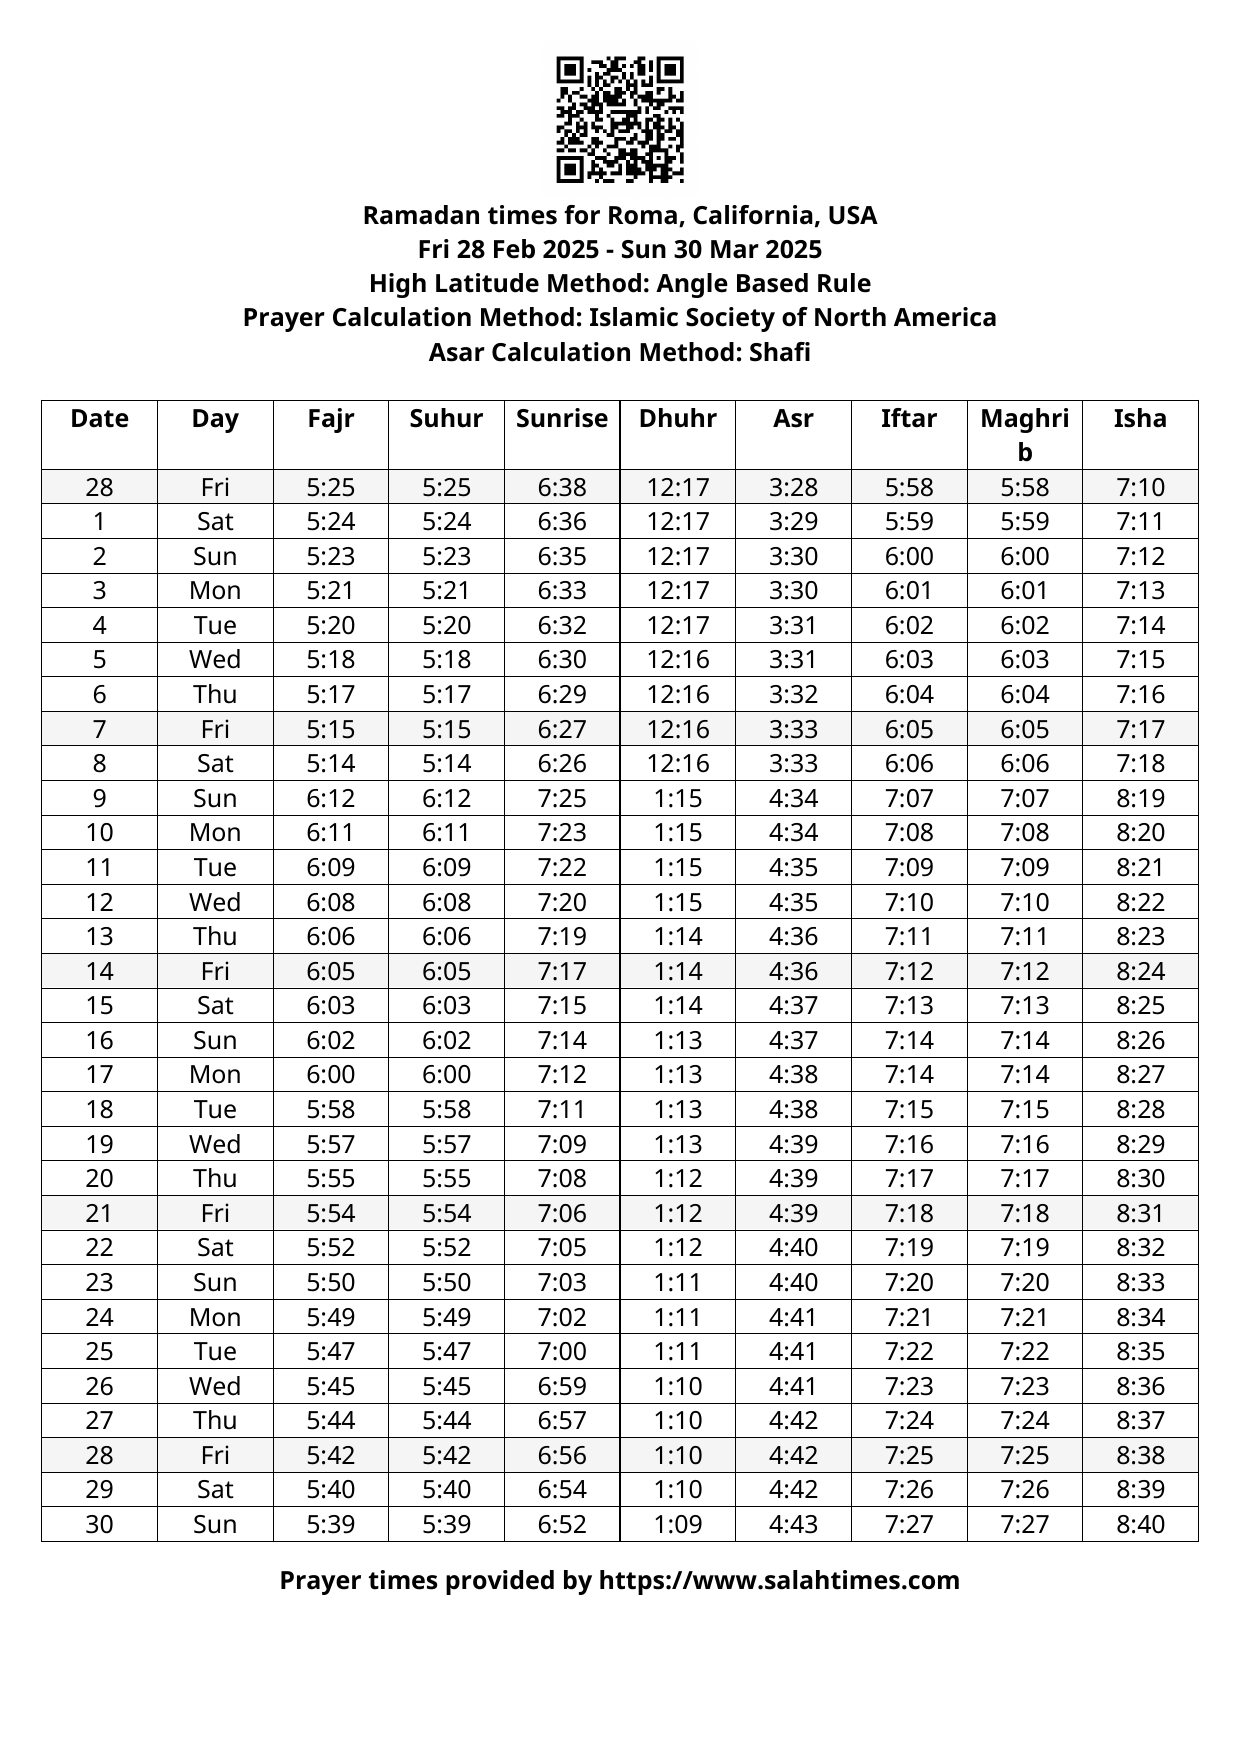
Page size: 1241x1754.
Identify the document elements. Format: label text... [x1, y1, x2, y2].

table_cell 7:22 [968, 1334, 1082, 1368]
table_cell 12:16 [621, 643, 735, 676]
table_cell 5:42 [274, 1438, 388, 1472]
table_cell 5:54 [274, 1196, 388, 1229]
table_cell 4:38 [736, 1092, 851, 1126]
table_cell 4:35 [736, 885, 851, 918]
table_cell 7:09 [968, 850, 1082, 884]
table_header Iftar [852, 401, 967, 469]
table_cell 5:40 [389, 1473, 504, 1506]
table_cell Sun [158, 1023, 273, 1057]
table_cell 1:13 [621, 1023, 735, 1057]
table_cell 8:25 [1083, 989, 1198, 1022]
table_cell 5:24 [389, 504, 504, 538]
table_cell 8:19 [1083, 781, 1198, 814]
table_cell 7:14 [1083, 608, 1198, 642]
table_cell 7:17 [1083, 712, 1198, 745]
table_cell Sat [158, 1473, 273, 1506]
table_cell 7:22 [505, 850, 619, 884]
table_cell 7:18 [852, 1196, 967, 1229]
table_cell 14 [42, 954, 157, 987]
table_cell 7:10 [1083, 470, 1198, 503]
table_cell 8:32 [1083, 1231, 1198, 1264]
table_cell 4:40 [736, 1231, 851, 1264]
table_cell 5:54 [389, 1196, 504, 1229]
table_cell 4:35 [736, 850, 851, 884]
table_cell 1:14 [621, 954, 735, 987]
table_cell 24 [42, 1300, 157, 1333]
table_cell 8:21 [1083, 850, 1198, 884]
table_cell Sun [158, 1507, 273, 1541]
table_cell 8:36 [1083, 1369, 1198, 1402]
table_cell 5:58 [852, 470, 967, 503]
table_cell Thu [158, 677, 273, 711]
table_cell Thu [158, 1161, 273, 1195]
table_cell 4:34 [736, 781, 851, 814]
table_cell Sun [158, 1265, 273, 1299]
table_cell 7:14 [505, 1023, 619, 1057]
table_cell 7:10 [852, 885, 967, 918]
table_cell 3 [42, 574, 157, 607]
table_header Maghrib [968, 401, 1082, 469]
table_cell 8:39 [1083, 1473, 1198, 1506]
table_cell 7:16 [968, 1127, 1082, 1160]
table_cell 6:38 [505, 470, 619, 503]
table_cell 15 [42, 989, 157, 1022]
table_cell 4:39 [736, 1196, 851, 1229]
table_cell 6:06 [274, 919, 388, 953]
table_cell 7:20 [852, 1265, 967, 1299]
table_cell 5:17 [389, 677, 504, 711]
table_cell 1:13 [621, 1092, 735, 1126]
table_cell 25 [42, 1334, 157, 1368]
table_cell 7:18 [968, 1196, 1082, 1229]
table_cell 6:04 [852, 677, 967, 711]
table_cell 7:11 [852, 919, 967, 953]
table_cell 7:23 [852, 1369, 967, 1402]
table_cell 6:56 [505, 1438, 619, 1472]
table_cell 7:12 [505, 1058, 619, 1091]
table_cell Fri [158, 712, 273, 745]
table_cell 8:30 [1083, 1161, 1198, 1195]
table_cell 8:40 [1083, 1507, 1198, 1541]
table_cell 7:17 [968, 1161, 1082, 1195]
table_cell 1:14 [621, 919, 735, 953]
table_cell 7:27 [968, 1507, 1082, 1541]
table_cell 28 [42, 470, 157, 503]
table_cell 4:36 [736, 919, 851, 953]
text Asar Calculation Method: Shafi [42, 334, 1198, 368]
table_cell 5:23 [274, 539, 388, 572]
table_cell 12:16 [621, 746, 735, 780]
table_cell 5:42 [389, 1438, 504, 1472]
table_cell Tue [158, 850, 273, 884]
table_cell 4:41 [736, 1334, 851, 1368]
table_header Day [158, 401, 273, 469]
text Prayer times provided by https://www.salahtimes.com [42, 1563, 1198, 1597]
table_cell 3:32 [736, 677, 851, 711]
table_cell 5:50 [389, 1265, 504, 1299]
table_cell 7:25 [968, 1438, 1082, 1472]
table_cell 5:39 [274, 1507, 388, 1541]
table_cell 8:31 [1083, 1196, 1198, 1229]
table_cell 7:21 [968, 1300, 1082, 1333]
table_cell 4:34 [736, 816, 851, 849]
table_cell 1:15 [621, 885, 735, 918]
table_cell Sun [158, 539, 273, 572]
table_cell Mon [158, 1058, 273, 1091]
table_cell 5:21 [389, 574, 504, 607]
table_cell 30 [42, 1507, 157, 1541]
table_cell 1:10 [621, 1473, 735, 1506]
table_cell 6:02 [852, 608, 967, 642]
table_cell 7:17 [505, 954, 619, 987]
table_cell 5:45 [274, 1369, 388, 1402]
table_cell 6:00 [389, 1058, 504, 1091]
table_cell 4:42 [736, 1404, 851, 1437]
table_cell 6:03 [389, 989, 504, 1022]
table_cell 7:24 [852, 1404, 967, 1437]
table_cell 1:09 [621, 1507, 735, 1541]
table_cell 17 [42, 1058, 157, 1091]
table_cell Thu [158, 919, 273, 953]
table_cell 8:38 [1083, 1438, 1198, 1472]
table_cell 6:06 [389, 919, 504, 953]
table_cell 7:07 [852, 781, 967, 814]
table_cell 7 [42, 712, 157, 745]
table_header Asr [736, 401, 851, 469]
table_cell 4:41 [736, 1300, 851, 1333]
text Prayer Calculation Method: Islamic Society of North America [42, 300, 1198, 334]
table_cell 7:14 [968, 1058, 1082, 1091]
table_cell 7:20 [968, 1265, 1082, 1299]
table_cell 6:00 [852, 539, 967, 572]
table_cell 6:26 [505, 746, 619, 780]
table_cell 1:11 [621, 1300, 735, 1333]
table_cell 6:57 [505, 1404, 619, 1437]
table_cell Mon [158, 1300, 273, 1333]
table_cell 1:12 [621, 1196, 735, 1229]
table_cell 7:08 [505, 1161, 619, 1195]
table_header Sunrise [505, 401, 619, 469]
table_cell 7:22 [852, 1334, 967, 1368]
table_cell 1:14 [621, 989, 735, 1022]
table_cell 21 [42, 1196, 157, 1229]
table_cell 7:12 [1083, 539, 1198, 572]
table_cell Wed [158, 643, 273, 676]
table_cell 7:02 [505, 1300, 619, 1333]
table_cell Fri [158, 1196, 273, 1229]
table_cell 4:37 [736, 1023, 851, 1057]
table_cell 5:40 [274, 1473, 388, 1506]
table_cell 1:13 [621, 1058, 735, 1091]
table_header Dhuhr [621, 401, 735, 469]
table_cell 6:03 [968, 643, 1082, 676]
table_cell 6:05 [274, 954, 388, 987]
table_cell 5:18 [274, 643, 388, 676]
table_cell 5:15 [274, 712, 388, 745]
table_cell Wed [158, 1127, 273, 1160]
table_cell 6:02 [389, 1023, 504, 1057]
table_cell 7:26 [968, 1473, 1082, 1506]
table_cell 29 [42, 1473, 157, 1506]
table_cell 7:23 [505, 816, 619, 849]
table_cell Thu [158, 1404, 273, 1437]
table_cell 7:13 [968, 989, 1082, 1022]
table_cell 4:41 [736, 1369, 851, 1402]
table_cell 6:12 [274, 781, 388, 814]
table_cell 5:58 [389, 1092, 504, 1126]
table_cell 5:52 [274, 1231, 388, 1264]
table_cell Tue [158, 608, 273, 642]
table_cell Sat [158, 746, 273, 780]
table_cell 6:04 [968, 677, 1082, 711]
table_cell 8 [42, 746, 157, 780]
table_cell 7:11 [1083, 504, 1198, 538]
table_cell 12 [42, 885, 157, 918]
table_cell 7:10 [968, 885, 1082, 918]
table_cell 6:33 [505, 574, 619, 607]
table_cell 6:05 [852, 712, 967, 745]
table_cell Fri [158, 1438, 273, 1472]
table_cell 28 [42, 1438, 157, 1472]
table_cell 5:57 [389, 1127, 504, 1160]
table_cell 5:24 [274, 504, 388, 538]
table_cell Fri [158, 954, 273, 987]
table_cell 1:10 [621, 1404, 735, 1437]
table_cell 6:00 [968, 539, 1082, 572]
table_cell 1:13 [621, 1127, 735, 1160]
table_cell 7:03 [505, 1265, 619, 1299]
table_header Fajr [274, 401, 388, 469]
table_cell 7:21 [852, 1300, 967, 1333]
table_cell 7:24 [968, 1404, 1082, 1437]
table_cell Sat [158, 1231, 273, 1264]
table_cell 4 [42, 608, 157, 642]
table_cell 6:08 [389, 885, 504, 918]
table_cell 8:35 [1083, 1334, 1198, 1368]
table_cell 5:44 [389, 1404, 504, 1437]
table_cell 8:28 [1083, 1092, 1198, 1126]
table_cell 19 [42, 1127, 157, 1160]
table_cell 5:58 [274, 1092, 388, 1126]
table_cell 7:15 [852, 1092, 967, 1126]
table_cell 5:23 [389, 539, 504, 572]
table_cell 18 [42, 1092, 157, 1126]
table_cell 7:14 [852, 1023, 967, 1057]
table_cell 6:01 [852, 574, 967, 607]
table_cell 7:27 [852, 1507, 967, 1541]
table_cell Tue [158, 1092, 273, 1126]
table_cell 12:16 [621, 712, 735, 745]
table_cell 1:15 [621, 850, 735, 884]
table_cell 7:15 [505, 989, 619, 1022]
table_cell 6:01 [968, 574, 1082, 607]
table_cell 7:15 [1083, 643, 1198, 676]
table_cell 6:02 [274, 1023, 388, 1057]
table_cell 6:30 [505, 643, 619, 676]
table_cell 5:17 [274, 677, 388, 711]
table_cell 6 [42, 677, 157, 711]
table_header Isha [1083, 401, 1198, 469]
table_cell 7:16 [852, 1127, 967, 1160]
table_cell 5:55 [389, 1161, 504, 1195]
table_cell 5:59 [968, 504, 1082, 538]
table_cell 6:27 [505, 712, 619, 745]
table_cell 7:19 [505, 919, 619, 953]
table_cell 5:25 [274, 470, 388, 503]
table_cell 1:10 [621, 1438, 735, 1472]
table_cell 4:43 [736, 1507, 851, 1541]
table_cell 8:22 [1083, 885, 1198, 918]
table_cell 5:39 [389, 1507, 504, 1541]
table_cell 7:08 [852, 816, 967, 849]
table_cell 5:55 [274, 1161, 388, 1195]
table_cell 6:36 [505, 504, 619, 538]
table_cell 5:49 [389, 1300, 504, 1333]
table_cell 7:11 [968, 919, 1082, 953]
table_cell 6:12 [389, 781, 504, 814]
table_cell 5:47 [274, 1334, 388, 1368]
table_cell 12:17 [621, 574, 735, 607]
table_cell 6:09 [389, 850, 504, 884]
table_cell 8:27 [1083, 1058, 1198, 1091]
table_cell Sat [158, 504, 273, 538]
table_cell 4:39 [736, 1127, 851, 1160]
table_cell 1:10 [621, 1369, 735, 1402]
table_cell 6:59 [505, 1369, 619, 1402]
table_cell 8:23 [1083, 919, 1198, 953]
table_cell 7:26 [852, 1473, 967, 1506]
table_cell 6:29 [505, 677, 619, 711]
table_cell Wed [158, 885, 273, 918]
table_cell 7:17 [852, 1161, 967, 1195]
picture [542, 41, 699, 198]
table_cell 7:00 [505, 1334, 619, 1368]
table_cell 7:12 [968, 954, 1082, 987]
table_cell 1:12 [621, 1231, 735, 1264]
table_cell 7:23 [968, 1369, 1082, 1402]
table_cell 5:57 [274, 1127, 388, 1160]
table_cell 7:19 [968, 1231, 1082, 1264]
table_cell 7:08 [968, 816, 1082, 849]
table_cell 1:15 [621, 816, 735, 849]
table_cell 9 [42, 781, 157, 814]
table_cell 7:12 [852, 954, 967, 987]
table_cell 7:05 [505, 1231, 619, 1264]
table_cell 3:29 [736, 504, 851, 538]
table_cell 5 [42, 643, 157, 676]
table_cell 7:16 [1083, 677, 1198, 711]
table_cell 8:20 [1083, 816, 1198, 849]
table_cell 7:14 [852, 1058, 967, 1091]
table_cell 5:20 [389, 608, 504, 642]
table_cell 6:11 [389, 816, 504, 849]
table_cell Mon [158, 816, 273, 849]
table_cell 6:02 [968, 608, 1082, 642]
table_cell Fri [158, 470, 273, 503]
table_cell 10 [42, 816, 157, 849]
table_cell 3:33 [736, 712, 851, 745]
table_cell 7:20 [505, 885, 619, 918]
table_cell 5:21 [274, 574, 388, 607]
table_cell 27 [42, 1404, 157, 1437]
table_cell 3:31 [736, 608, 851, 642]
table_cell 7:13 [1083, 574, 1198, 607]
text Ramadan times for Roma, California, USA [42, 198, 1198, 232]
table_cell 6:11 [274, 816, 388, 849]
table_cell 1:12 [621, 1161, 735, 1195]
table_cell 6:06 [852, 746, 967, 780]
table_cell 7:18 [1083, 746, 1198, 780]
table_cell 8:34 [1083, 1300, 1198, 1333]
table_cell 11 [42, 850, 157, 884]
table_cell 1:15 [621, 781, 735, 814]
table_cell 7:11 [505, 1092, 619, 1126]
table_cell 6:52 [505, 1507, 619, 1541]
table_cell 12:17 [621, 539, 735, 572]
table_cell 3:30 [736, 574, 851, 607]
table_cell 13 [42, 919, 157, 953]
table_cell 5:14 [274, 746, 388, 780]
table_cell 5:47 [389, 1334, 504, 1368]
table_cell Sat [158, 989, 273, 1022]
table_cell Tue [158, 1334, 273, 1368]
table_cell 2 [42, 539, 157, 572]
table_cell 5:58 [968, 470, 1082, 503]
table_cell 3:33 [736, 746, 851, 780]
table_cell 8:33 [1083, 1265, 1198, 1299]
table_cell 23 [42, 1265, 157, 1299]
table_cell 4:38 [736, 1058, 851, 1091]
table_cell 4:39 [736, 1161, 851, 1195]
table_cell 6:05 [968, 712, 1082, 745]
table_cell 6:06 [968, 746, 1082, 780]
table_cell 8:24 [1083, 954, 1198, 987]
table_cell 7:09 [852, 850, 967, 884]
table_cell 5:50 [274, 1265, 388, 1299]
table_cell 16 [42, 1023, 157, 1057]
table_cell 3:28 [736, 470, 851, 503]
text Fri 28 Feb 2025 - Sun 30 Mar 2025 [42, 232, 1198, 266]
table_cell 7:25 [505, 781, 619, 814]
table_cell 6:32 [505, 608, 619, 642]
table_cell 4:36 [736, 954, 851, 987]
table_cell 5:25 [389, 470, 504, 503]
table_cell 12:16 [621, 677, 735, 711]
table_cell 7:09 [505, 1127, 619, 1160]
table_cell 5:18 [389, 643, 504, 676]
table_cell 8:29 [1083, 1127, 1198, 1160]
table_cell 6:00 [274, 1058, 388, 1091]
table_cell 7:19 [852, 1231, 967, 1264]
table_cell 12:17 [621, 470, 735, 503]
table_cell 5:20 [274, 608, 388, 642]
table_cell 4:40 [736, 1265, 851, 1299]
table_cell 7:06 [505, 1196, 619, 1229]
table_cell 6:03 [852, 643, 967, 676]
table_cell Sun [158, 781, 273, 814]
table_cell 6:54 [505, 1473, 619, 1506]
table_cell 12:17 [621, 608, 735, 642]
table_cell 12:17 [621, 504, 735, 538]
table_cell 3:31 [736, 643, 851, 676]
table_cell 4:42 [736, 1473, 851, 1506]
table_header Suhur [389, 401, 504, 469]
table_cell 5:45 [389, 1369, 504, 1402]
table_cell 20 [42, 1161, 157, 1195]
table_cell 3:30 [736, 539, 851, 572]
table_cell 7:25 [852, 1438, 967, 1472]
table_cell 7:14 [968, 1023, 1082, 1057]
table_cell 8:26 [1083, 1023, 1198, 1057]
table_cell 7:15 [968, 1092, 1082, 1126]
table_cell 6:09 [274, 850, 388, 884]
table_cell 6:03 [274, 989, 388, 1022]
table_cell 1:11 [621, 1265, 735, 1299]
table_cell 5:15 [389, 712, 504, 745]
table_cell 1:11 [621, 1334, 735, 1368]
table_cell 1 [42, 504, 157, 538]
table_cell 26 [42, 1369, 157, 1402]
table_cell 6:05 [389, 954, 504, 987]
text High Latitude Method: Angle Based Rule [42, 266, 1198, 300]
table_cell 7:07 [968, 781, 1082, 814]
table_cell Wed [158, 1369, 273, 1402]
table_cell 6:35 [505, 539, 619, 572]
table_cell 8:37 [1083, 1404, 1198, 1437]
table_header Date [42, 401, 157, 469]
table_cell Mon [158, 574, 273, 607]
table_cell 5:44 [274, 1404, 388, 1437]
table_cell 22 [42, 1231, 157, 1264]
table_cell 4:37 [736, 989, 851, 1022]
table_cell 5:59 [852, 504, 967, 538]
table_cell 6:08 [274, 885, 388, 918]
table_cell 5:49 [274, 1300, 388, 1333]
table_cell 7:13 [852, 989, 967, 1022]
table_cell 4:42 [736, 1438, 851, 1472]
table_cell 5:52 [389, 1231, 504, 1264]
table_cell 5:14 [389, 746, 504, 780]
